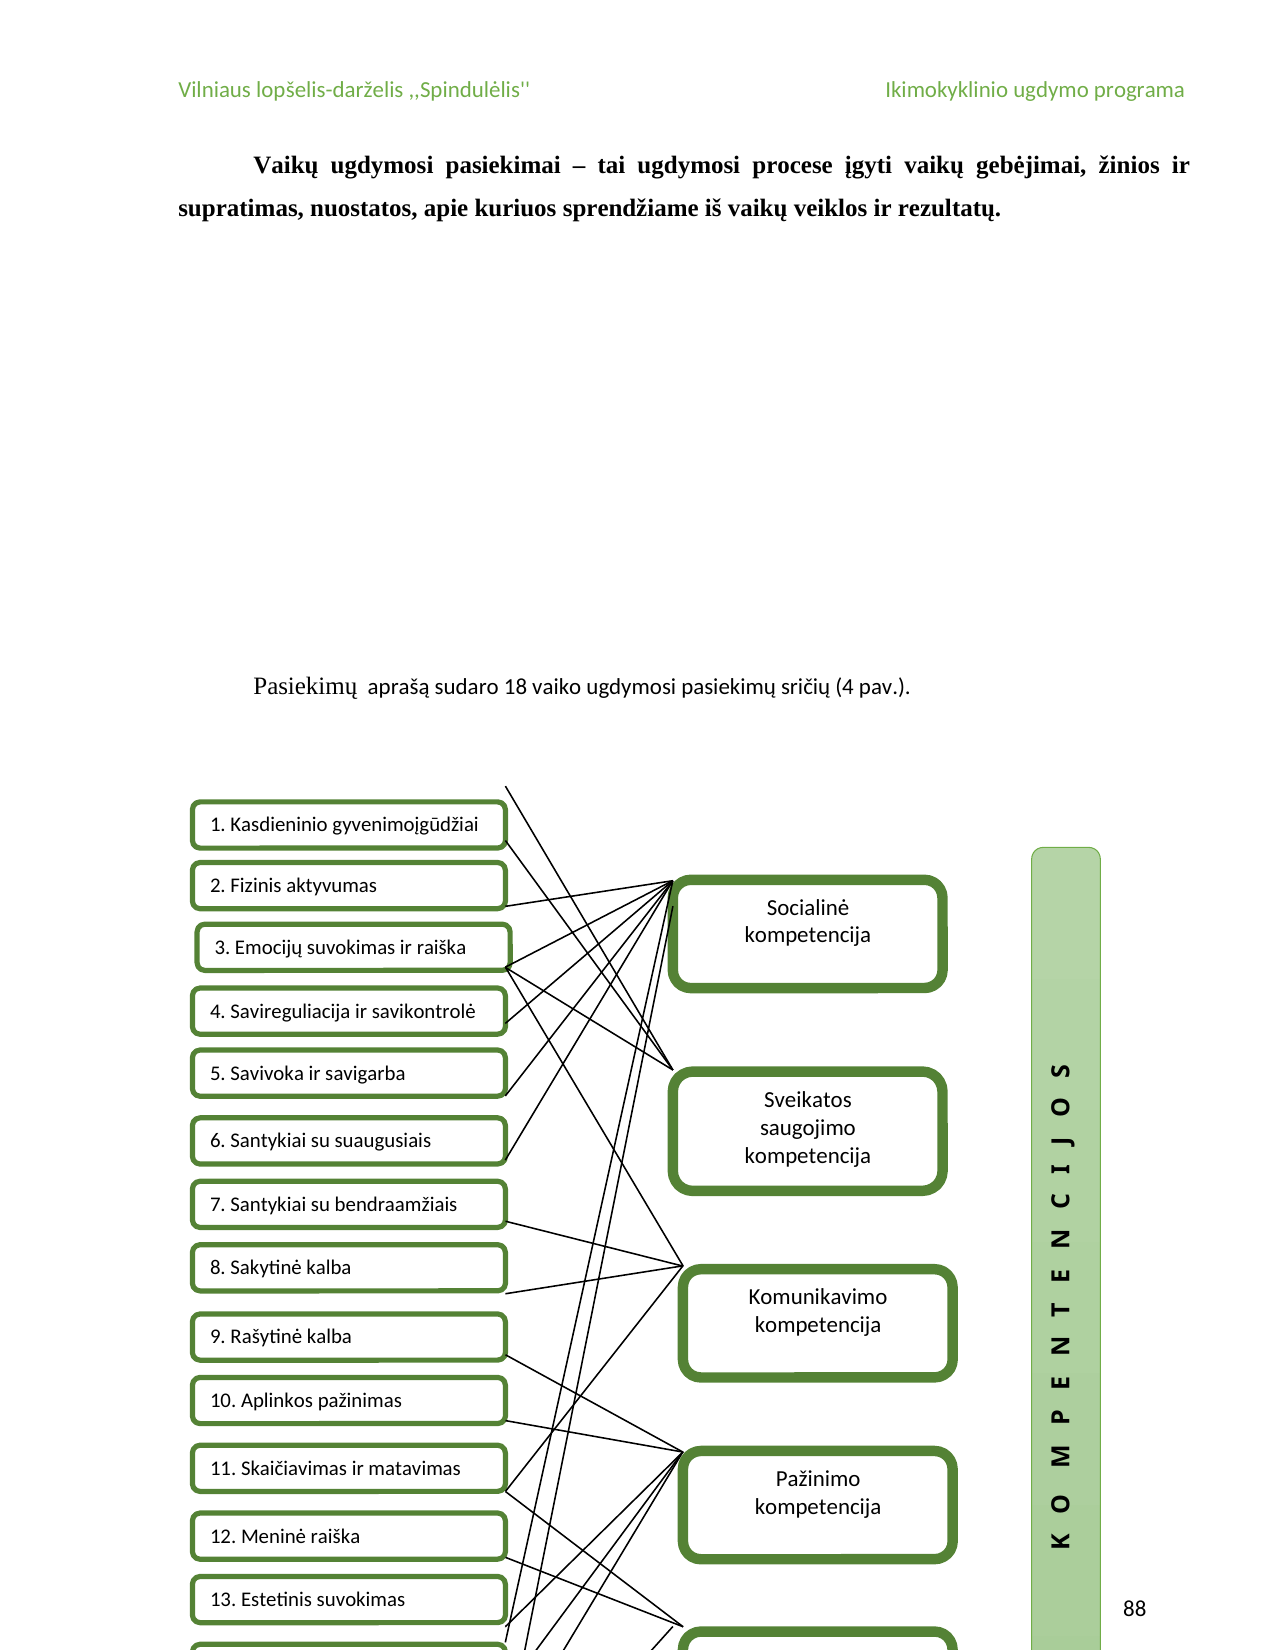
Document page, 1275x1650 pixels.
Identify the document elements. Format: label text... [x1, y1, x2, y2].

text Vaikų ugdymosi pasiekimai – tai ugdymosi procese įgyti vaikų gebėjimai, žinios ir supratimas, nuostatos, apie kuriuos sprendžiame iš vaikų veiklos ir rezultatų. [178, 150, 1191, 222]
text Pasiekimų aprašą sudaro 18 vaiko ugdymosi pasiekimų sričių (4 pav.). [178, 671, 1191, 701]
